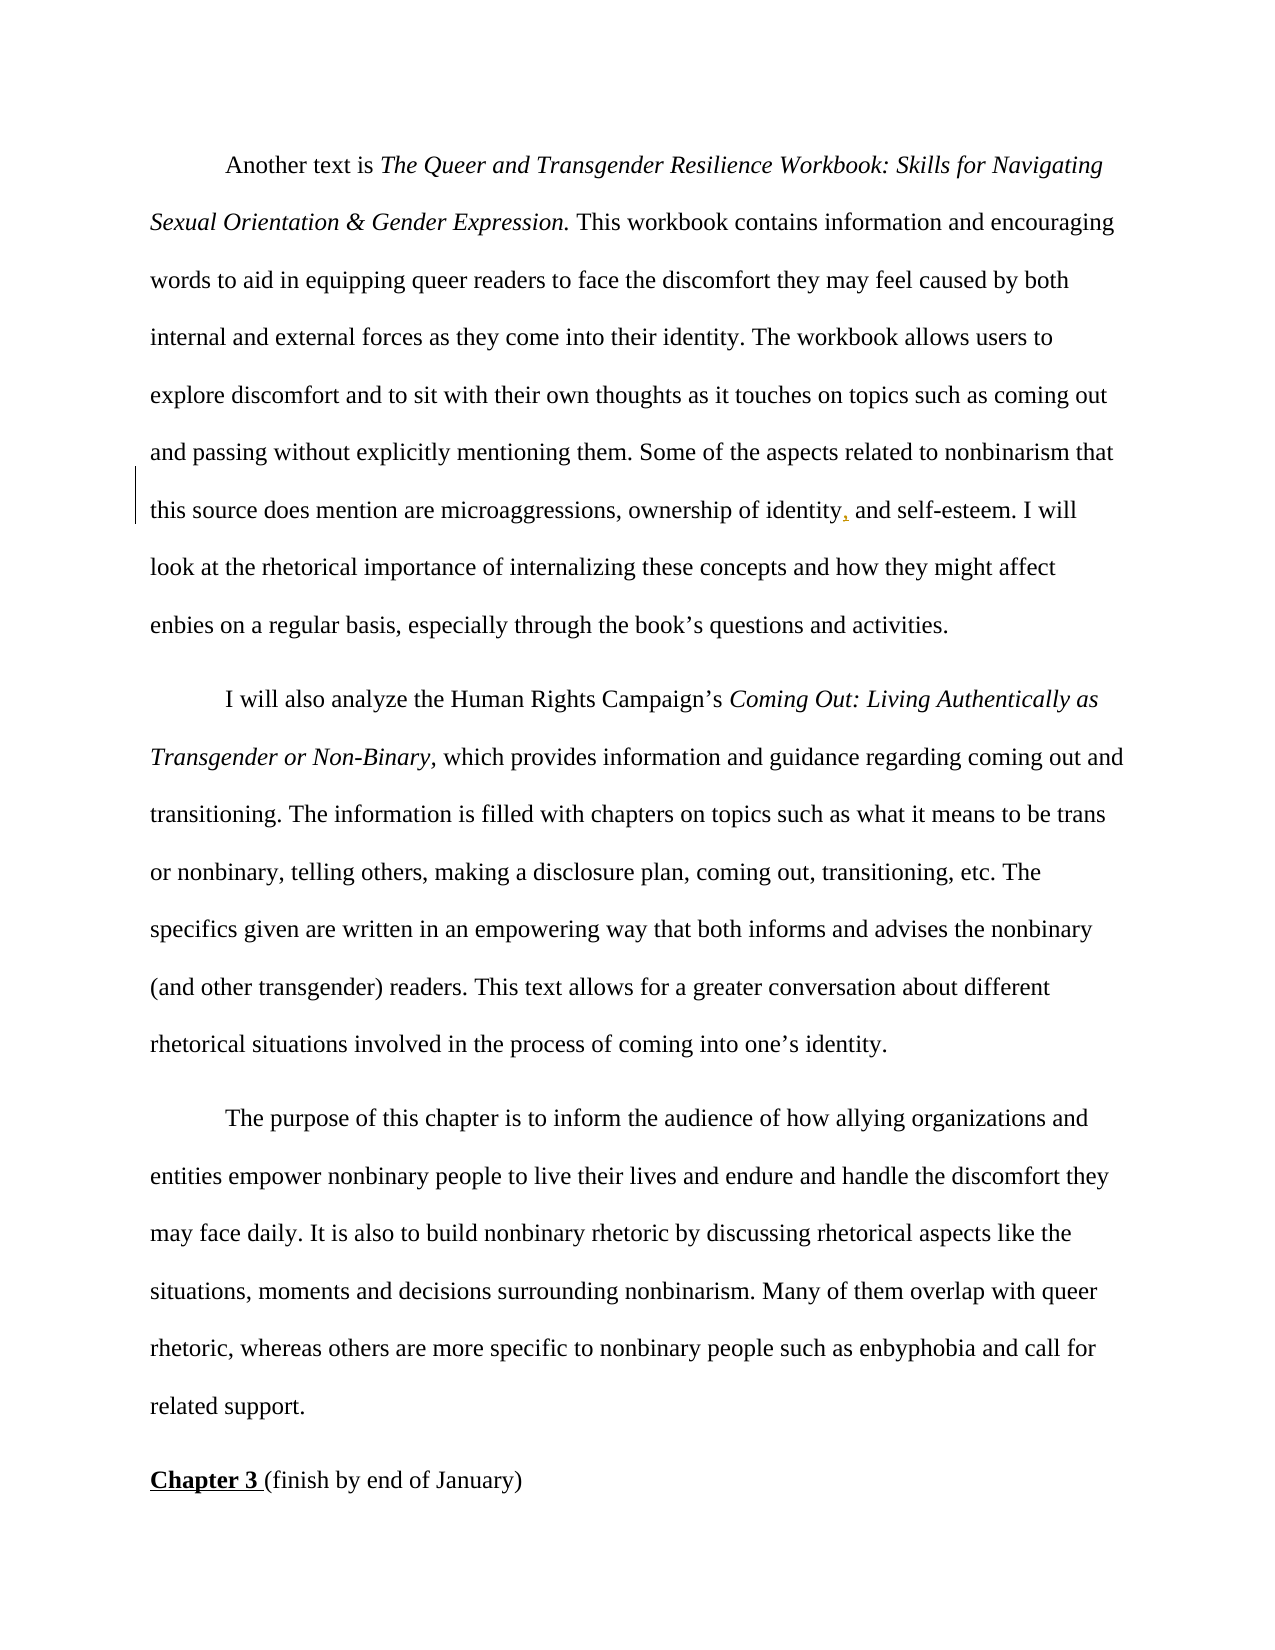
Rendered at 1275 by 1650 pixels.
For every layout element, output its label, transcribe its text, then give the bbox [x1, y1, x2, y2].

text I will also analyze the Human Rights Campaign’s Coming Out: Living Authentically as Transgender or Non-Binary, which provides information and guidance regarding coming out and transitioning. The information is filled with chapters on topics such as what it means to be trans or nonbinary, telling others, making a disclosure plan, coming out, transitioning, etc. The specifics given are written in an empowering way that both informs and advises the nonbinary (and other transgender) readers. This text allows for a greater conversation about different rhetorical situations involved in the process of coming into one’s identity. [150, 684, 1125, 1058]
text The purpose of this chapter is to inform the audience of how allying organizations and entities empower nonbinary people to live their lives and endure and handle the discomfort they may face daily. It is also to build nonbinary rhetoric by discussing rhetorical aspects like the situations, moments and decisions surrounding nonbinarism. Many of them overlap with queer rhetoric, whereas others are more specific to nonbinary people such as enbyphobia and call for related support. [150, 1103, 1125, 1419]
text Chapter 3 (finish by end of January) [150, 1465, 1125, 1494]
text Another text is The Queer and Transgender Resilience Workbook: Skills for Navigating Sexual Orientation & Gender Expression. This workbook contains information and encouraging words to aid in equipping queer readers to face the discomfort they may feel caused by both internal and external forces as they come into their identity. The workbook allows users to explore discomfort and to sit with their own thoughts as it touches on topics such as coming out and passing without explicitly mentioning them. Some of the aspects related to nonbinarism that this source does mention are microaggressions, ownership of identity and self-esteem. I will look at the rhetorical importance of internalizing these concepts and how they might affect enbies on a regular basis, especially through the book’s questions and activities. [150, 150, 1125, 639]
